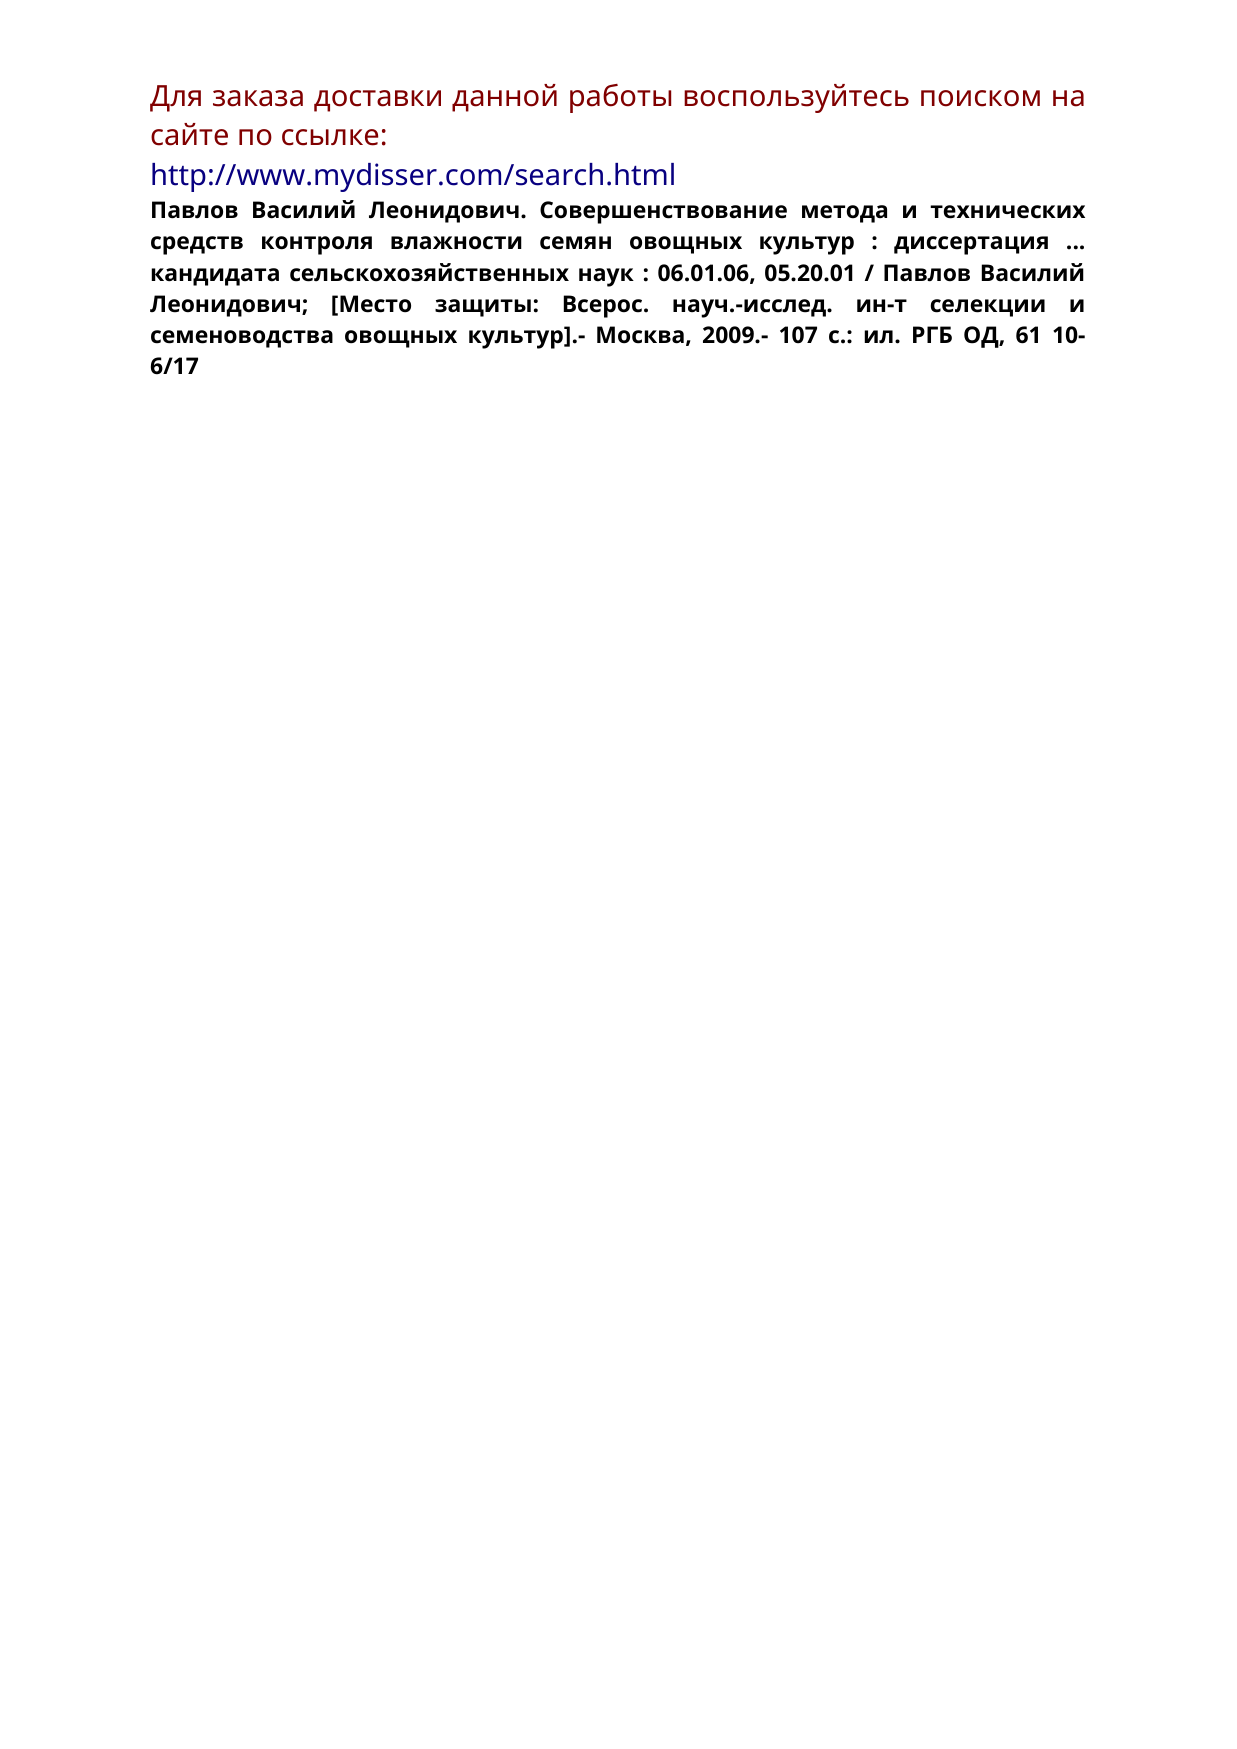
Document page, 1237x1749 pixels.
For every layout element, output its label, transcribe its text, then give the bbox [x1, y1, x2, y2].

text Павлов Василий Леонидович. Совершенствование метода и технических средств контроля влажности семян овощных культур : диссертация ... кандидата сельскохозяйственных наук : 06.01.06, 05.20.01 / Павлов Василий Леонидович; [Место защиты: Всерос. науч.-исслед. ин-т селекции и семеноводства овощных культур].- Москва, 2009.- 107 с.: ил. РГБ ОД, 61 10-6/17 [150, 194, 1086, 382]
